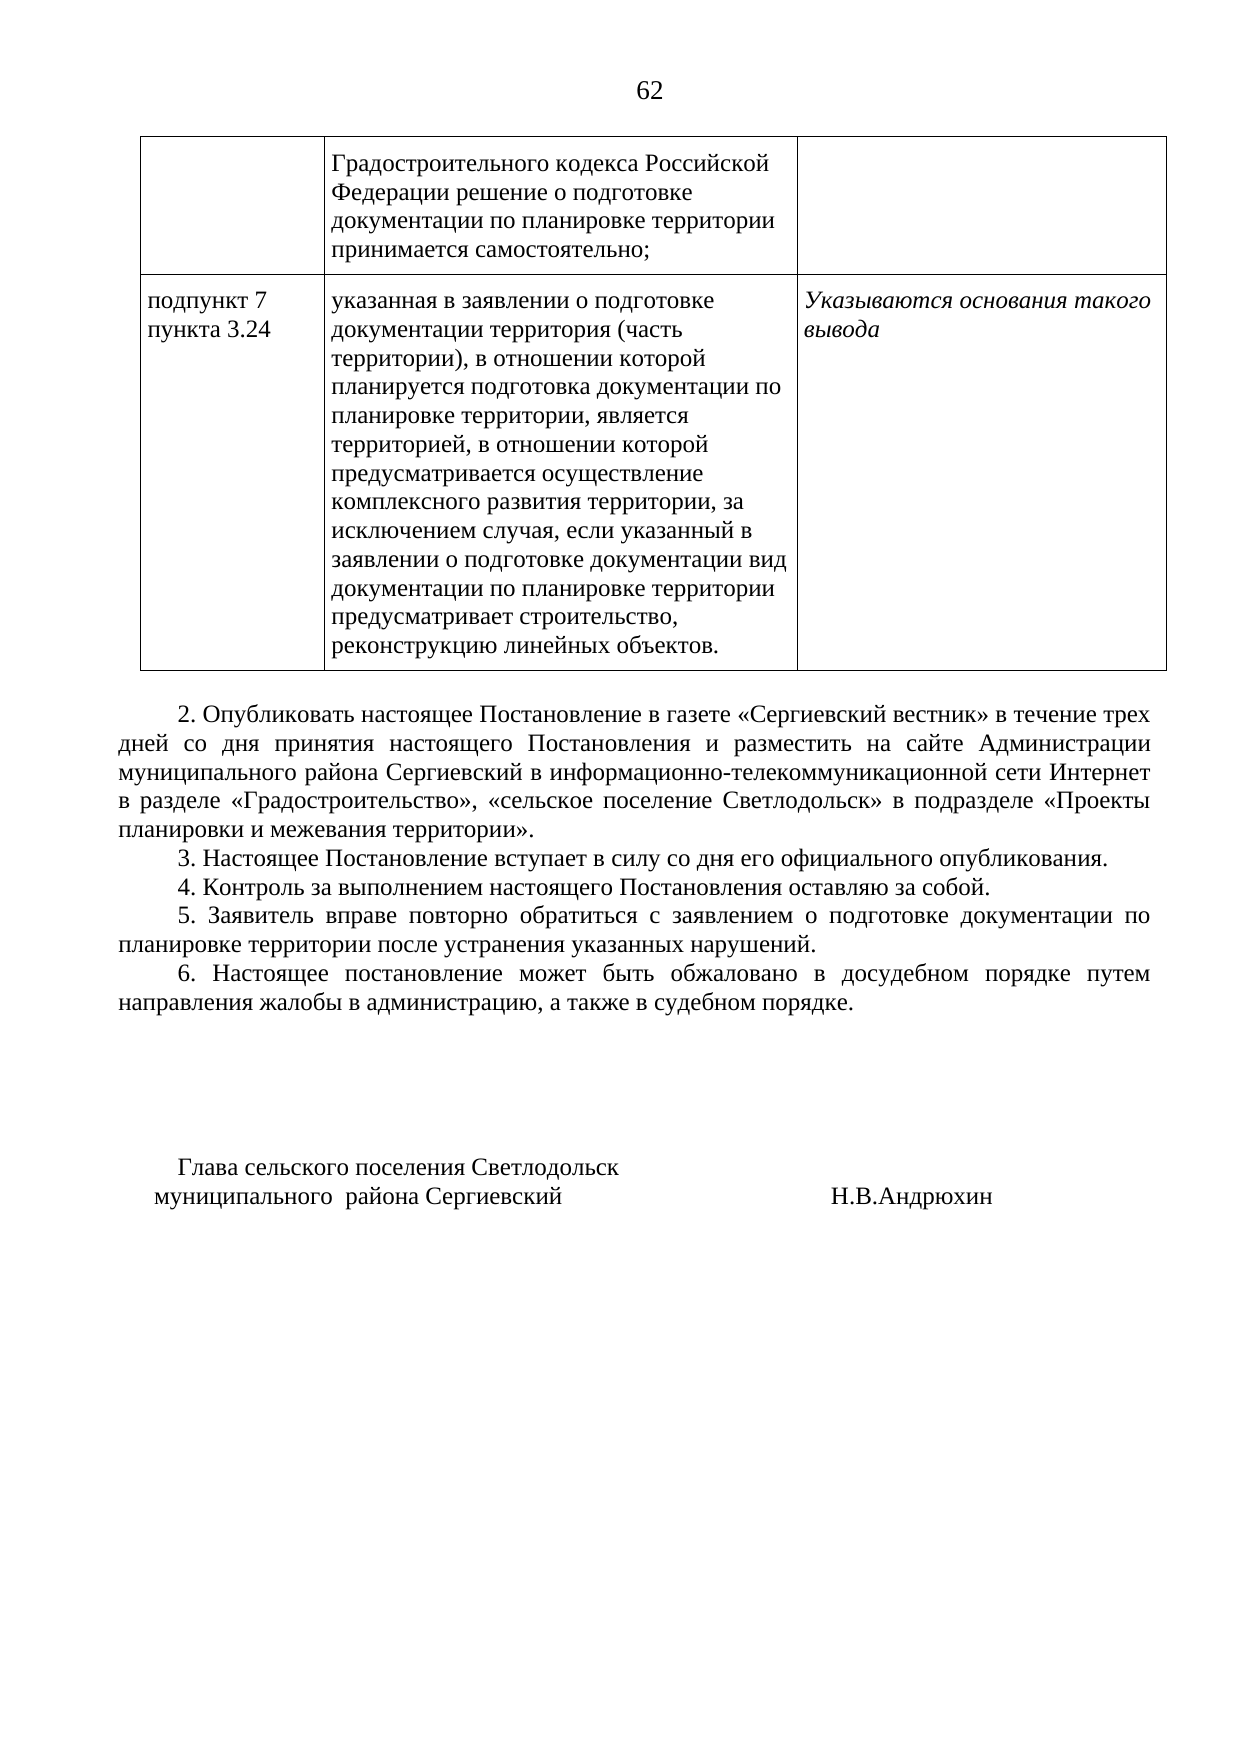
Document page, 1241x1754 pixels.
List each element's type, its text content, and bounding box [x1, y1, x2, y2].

text Глава сельского поселения Светлодольск [118, 1152, 1152, 1181]
table_cell подпункт 7 пункта 3.24 [141, 275, 324, 669]
text муниципального района Сергиевский Н.В.Андрюхин [148, 1181, 1152, 1209]
text 4. Контроль за выполнением настоящего Постановления оставляю за собой. [118, 872, 1152, 901]
text 5. Заявитель вправе повторно обратиться с заявлением о подготовке документации по планировке территории после устранения указанных нарушений. [118, 901, 1152, 958]
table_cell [325, 137, 797, 273]
table_cell указанная в заявлении о подготовке документации территория (часть территории), в отношении которой планируется подготовка документации по планировке территории, является территорией, в отношении которой предусматривается осуществление комплексного развития территории, за исключением случая, если указанный в заявлении о подготовке документации вид документации по планировке территории предусматривает строительство, реконструкцию линейных объектов. [325, 275, 797, 669]
table_cell Указываются основания такого вывода [798, 275, 1166, 669]
text 6. Настоящее постановление может быть обжаловано в досудебном порядке путем направления жалобы в администрацию, а также в судебном порядке. [118, 958, 1152, 1016]
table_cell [798, 137, 1166, 273]
text 3. Настоящее Постановление вступает в силу со дня его официального опубликования. [118, 843, 1152, 872]
text 2. Опубликовать настоящее Постановление в газете «Сергиевский вестник» в течение трех дней со дня принятия настоящего Постановления и разместить на сайте Администрации муниципального района Сергиевский в информационно-телекоммуникационной сети Интернет в разделе «Градостроительство», «сельское поселение Светлодольск» в подразделе «Проекты планировки и межевания территории». [118, 699, 1152, 843]
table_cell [141, 137, 324, 273]
